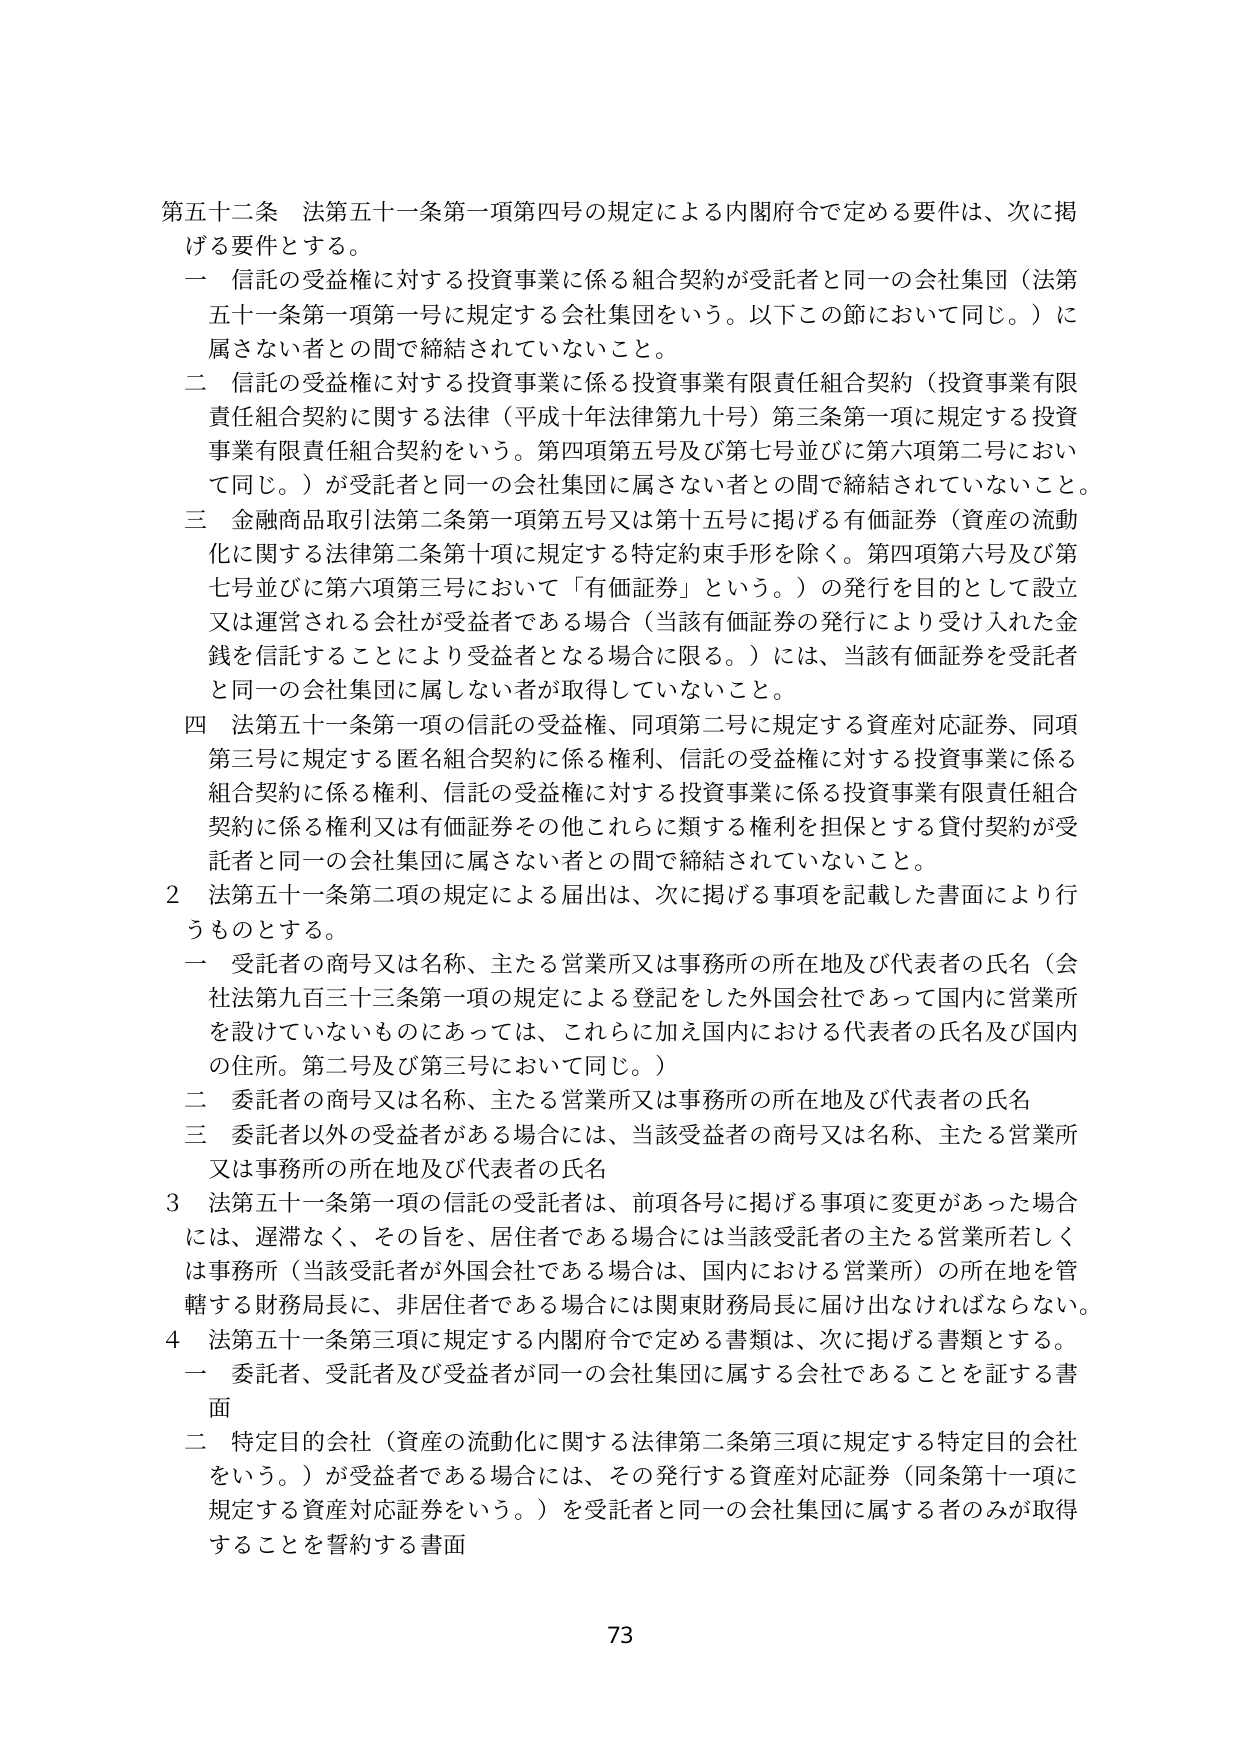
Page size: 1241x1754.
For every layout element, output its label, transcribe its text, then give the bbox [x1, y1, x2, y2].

text 三 委託者以外の受益者がある場合には、当該受益者の商号又は名称、主たる営業所又は事務所の所在地及び代表者の氏名 [184, 1116, 1079, 1184]
text ２ 法第五十一条第二項の規定による届出は、次に掲げる事項を記載した書面により行うものとする。 [161, 877, 1079, 945]
text 一 信託の受益権に対する投資事業に係る組合契約が受託者と同一の会社集団（法第五十一条第一項第一号に規定する会社集団をいう。以下この節において同じ。）に属さない者との間で締結されていないこと。 [184, 262, 1079, 364]
text 一 委託者、受託者及び受益者が同一の会社集団に属する会社であることを証する書面 [184, 1355, 1079, 1424]
text 二 委託者の商号又は名称、主たる営業所又は事務所の所在地及び代表者の氏名 [184, 1082, 1079, 1116]
text 一 受託者の商号又は名称、主たる営業所又は事務所の所在地及び代表者の氏名（会社法第九百三十三条第一項の規定による登記をした外国会社であって国内に営業所を設けていないものにあっては、これらに加え国内における代表者の氏名及び国内の住所。第二号及び第三号において同じ。） [184, 945, 1079, 1082]
text 四 法第五十一条第一項の信託の受益権、同項第二号に規定する資産対応証券、同項第三号に規定する匿名組合契約に係る権利、信託の受益権に対する投資事業に係る組合契約に係る権利、信託の受益権に対する投資事業に係る投資事業有限責任組合契約に係る権利又は有価証券その他これらに類する権利を担保とする貸付契約が受託者と同一の会社集団に属さない者との間で締結されていないこと。 [184, 706, 1079, 877]
text ３ 法第五十一条第一項の信託の受託者は、前項各号に掲げる事項に変更があった場合には、遅滞なく、その旨を、居住者である場合には当該受託者の主たる営業所若しくは事務所（当該受託者が外国会社である場合は、国内における営業所）の所在地を管轄する財務局長に、非居住者である場合には関東財務局長に届け出なければならない。 [161, 1184, 1079, 1321]
text 第五十二条 法第五十一条第一項第四号の規定による内閣府令で定める要件は、次に掲げる要件とする。 [161, 194, 1079, 262]
text 三 金融商品取引法第二条第一項第五号又は第十五号に掲げる有価証券（資産の流動化に関する法律第二条第十項に規定する特定約束手形を除く。第四項第六号及び第七号並びに第六項第三号において「有価証券」という。）の発行を目的として設立又は運営される会社が受益者である場合（当該有価証券の発行により受け入れた金銭を信託することにより受益者となる場合に限る。）には、当該有価証券を受託者と同一の会社集団に属しない者が取得していないこと。 [184, 501, 1079, 706]
text 二 信託の受益権に対する投資事業に係る投資事業有限責任組合契約（投資事業有限責任組合契約に関する法律（平成十年法律第九十号）第三条第一項に規定する投資事業有限責任組合契約をいう。第四項第五号及び第七号並びに第六項第二号において同じ。）が受託者と同一の会社集団に属さない者との間で締結されていないこと。 [184, 364, 1079, 501]
text 二 特定目的会社（資産の流動化に関する法律第二条第三項に規定する特定目的会社をいう。）が受益者である場合には、その発行する資産対応証券（同条第十一項に規定する資産対応証券をいう。）を受託者と同一の会社集団に属する者のみが取得することを誓約する書面 [184, 1424, 1079, 1560]
text ４ 法第五十一条第三項に規定する内閣府令で定める書類は、次に掲げる書類とする。 [161, 1321, 1079, 1355]
